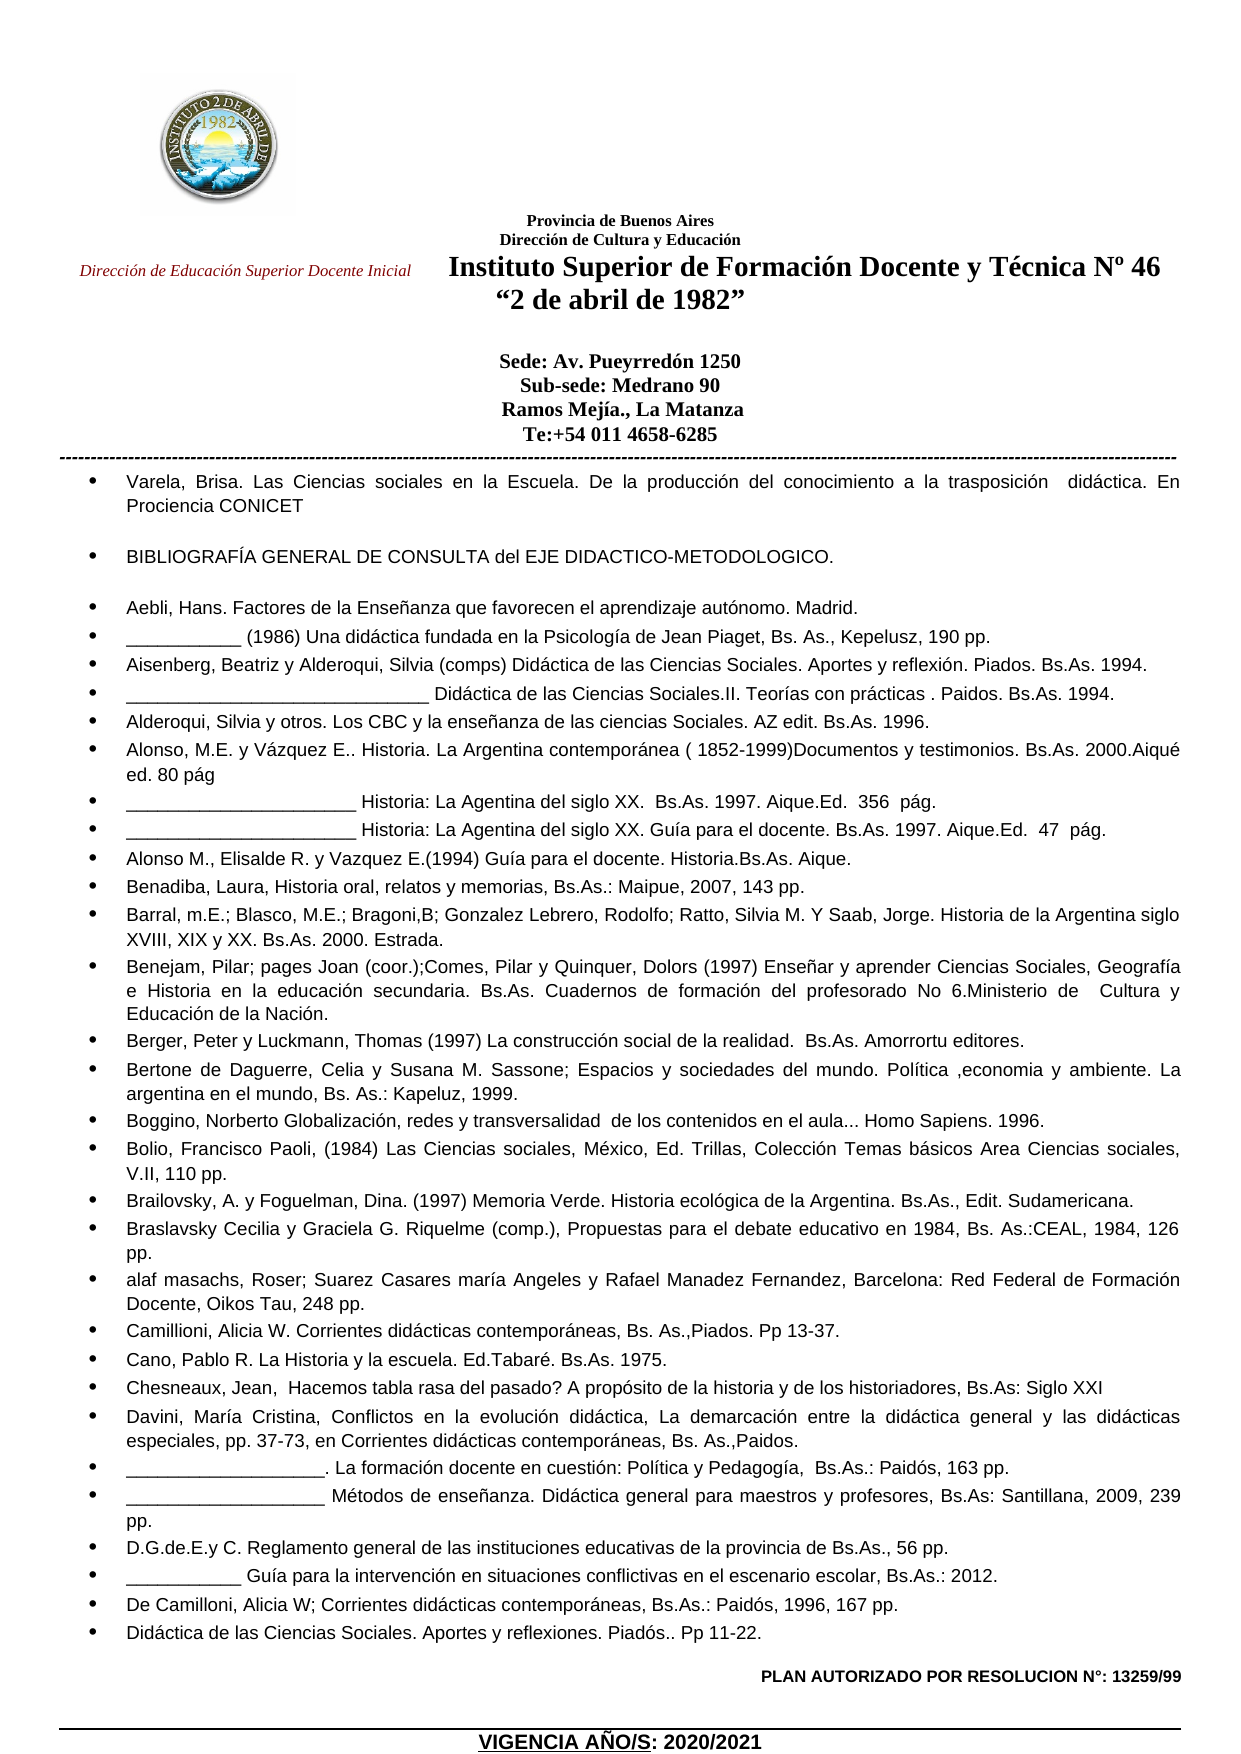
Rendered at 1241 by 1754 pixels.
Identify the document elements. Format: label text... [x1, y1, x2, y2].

list ___________________. La formación docente en cuestión: Política y Pedagogía, Bs.As.: Paidós, 163 pp. [89, 1453, 1181, 1479]
list Davini, María Cristina, Conflictos en la evolución didáctica, La demarcación entre la didáctica general y las didácticas especiales, pp. 37-73, en Corrientes didácticas contemporáneas, Bs. As.,Paidos. [89, 1402, 1181, 1451]
list _____________________________ Didáctica de las Ciencias Sociales.II. Teorías con prácticas . Paidos. Bs.As. 1994. [89, 678, 1181, 705]
list Chesneaux, Jean, Hacemos tabla rasa del pasado? A propósito de la historia y de los historiadores, Bs.As: Siglo XXI [89, 1373, 1181, 1400]
list Benadiba, Laura, Historia oral, relatos y memorias, Bs.As.: Maipue, 2007, 143 pp. [89, 872, 1181, 898]
list Alonso, M.E. y Vázquez E.. Historia. La Argentina contemporánea ( 1852-1999)Documentos y testimonios. Bs.As. 2000.Aiqué ed. 80 pág [89, 735, 1181, 785]
list Benejam, Pilar; pages Joan (coor.);Comes, Pilar y Quinquer, Dolors (1997) Enseñar y aprender Ciencias Sociales, Geografía e Historia en la educación secundaria. Bs.As. Cuadernos de formación del profesorado No 6.Ministerio de Cultura y Educación de la Nación. [89, 952, 1181, 1024]
list alaf masachs, Roser; Suarez Casares maría Angeles y Rafael Manadez Fernandez, Barcelona: Red Federal de Formación Docente, Oikos Tau, 248 pp. [89, 1265, 1181, 1315]
list Cano, Pablo R. La Historia y la escuela. Ed.Tabaré. Bs.As. 1975. [89, 1345, 1181, 1371]
list BIBLIOGRAFÍA GENERAL DE CONSULTA del EJE DIDACTICO-METODOLOGICO. [89, 542, 1181, 568]
list Braslavsky Cecilia y Graciela G. Riquelme (comp.), Propuestas para el debate educativo en 1984, Bs. As.:CEAL, 1984, 126 pp. [89, 1214, 1181, 1263]
list D.G.de.E.y C. Reglamento general de las instituciones educativas de la provincia de Bs.As., 56 pp. [89, 1533, 1181, 1559]
list Alonso M., Elisalde R. y Vazquez E.(1994) Guía para el docente. Historia.Bs.As. Aique. [89, 843, 1181, 870]
list Bolio, Francisco Paoli, (1984) Las Ciencias sociales, México, Ed. Trillas, Colección Temas básicos Area Ciencias sociales, V.II, 110 pp. [89, 1134, 1181, 1184]
list ______________________ Historia: La Agentina del siglo XX. Bs.As. 1997. Aique.Ed. 356 pág. [89, 787, 1181, 813]
picture [140, 73, 297, 216]
list Bertone de Daguerre, Celia y Susana M. Sassone; Espacios y sociedades del mundo. Política ,economia y ambiente. La argentina en el mundo, Bs. As.: Kapeluz, 1999. [89, 1054, 1181, 1104]
list ___________________ Métodos de enseñanza. Didáctica general para maestros y profesores, Bs.As: Santillana, 2009, 239 pp. [89, 1481, 1181, 1531]
list Aebli, Hans. Factores de la Enseñanza que favorecen el aprendizaje autónomo. Madrid. [89, 593, 1181, 619]
list De Camilloni, Alicia W; Corrientes didácticas contemporáneas, Bs.As.: Paidós, 1996, 167 pp. [89, 1589, 1181, 1616]
list Brailovsky, A. y Foguelman, Dina. (1997) Memoria Verde. Historia ecológica de la Argentina. Bs.As., Edit. Sudamericana. [89, 1186, 1181, 1212]
list Varela, Brisa. Las Ciencias sociales en la Escuela. De la producción del conocimiento a la trasposición didáctica. En Prociencia CONICET [89, 467, 1181, 517]
list Berger, Peter y Luckmann, Thomas (1997) La construcción social de la realidad. Bs.As. Amorrortu editores. [89, 1026, 1181, 1052]
list Camillioni, Alicia W. Corrientes didácticas contemporáneas, Bs. As.,Piados. Pp 13-37. [89, 1316, 1181, 1343]
list ___________ (1986) Una didáctica fundada en la Psicología de Jean Piaget, Bs. As., Kepelusz, 190 pp. [89, 622, 1181, 648]
list ___________ Guía para la intervención en situaciones conflictivas en el escenario escolar, Bs.As.: 2012. [89, 1561, 1181, 1587]
list Alderoqui, Silvia y otros. Los CBC y la enseñanza de las ciencias Sociales. AZ edit. Bs.As. 1996. [89, 707, 1181, 733]
list Boggino, Norberto Globalización, redes y transversalidad de los contenidos en el aula... Homo Sapiens. 1996. [89, 1106, 1181, 1132]
list ______________________ Historia: La Agentina del siglo XX. Guía para el docente. Bs.As. 1997. Aique.Ed. 47 pág. [89, 815, 1181, 841]
list Barral, m.E.; Blasco, M.E.; Bragoni,B; Gonzalez Lebrero, Rodolfo; Ratto, Silvia M. Y Saab, Jorge. Historia de la Argentina siglo XVIII, XIX y XX. Bs.As. 2000. Estrada. [89, 900, 1181, 950]
list Aisenberg, Beatriz y Alderoqui, Silvia (comps) Didáctica de las Ciencias Sociales. Aportes y reflexión. Piados. Bs.As. 1994. [89, 650, 1181, 676]
list Didáctica de las Ciencias Sociales. Aportes y reflexiones. Piadós.. Pp 11-22. [89, 1618, 1181, 1644]
